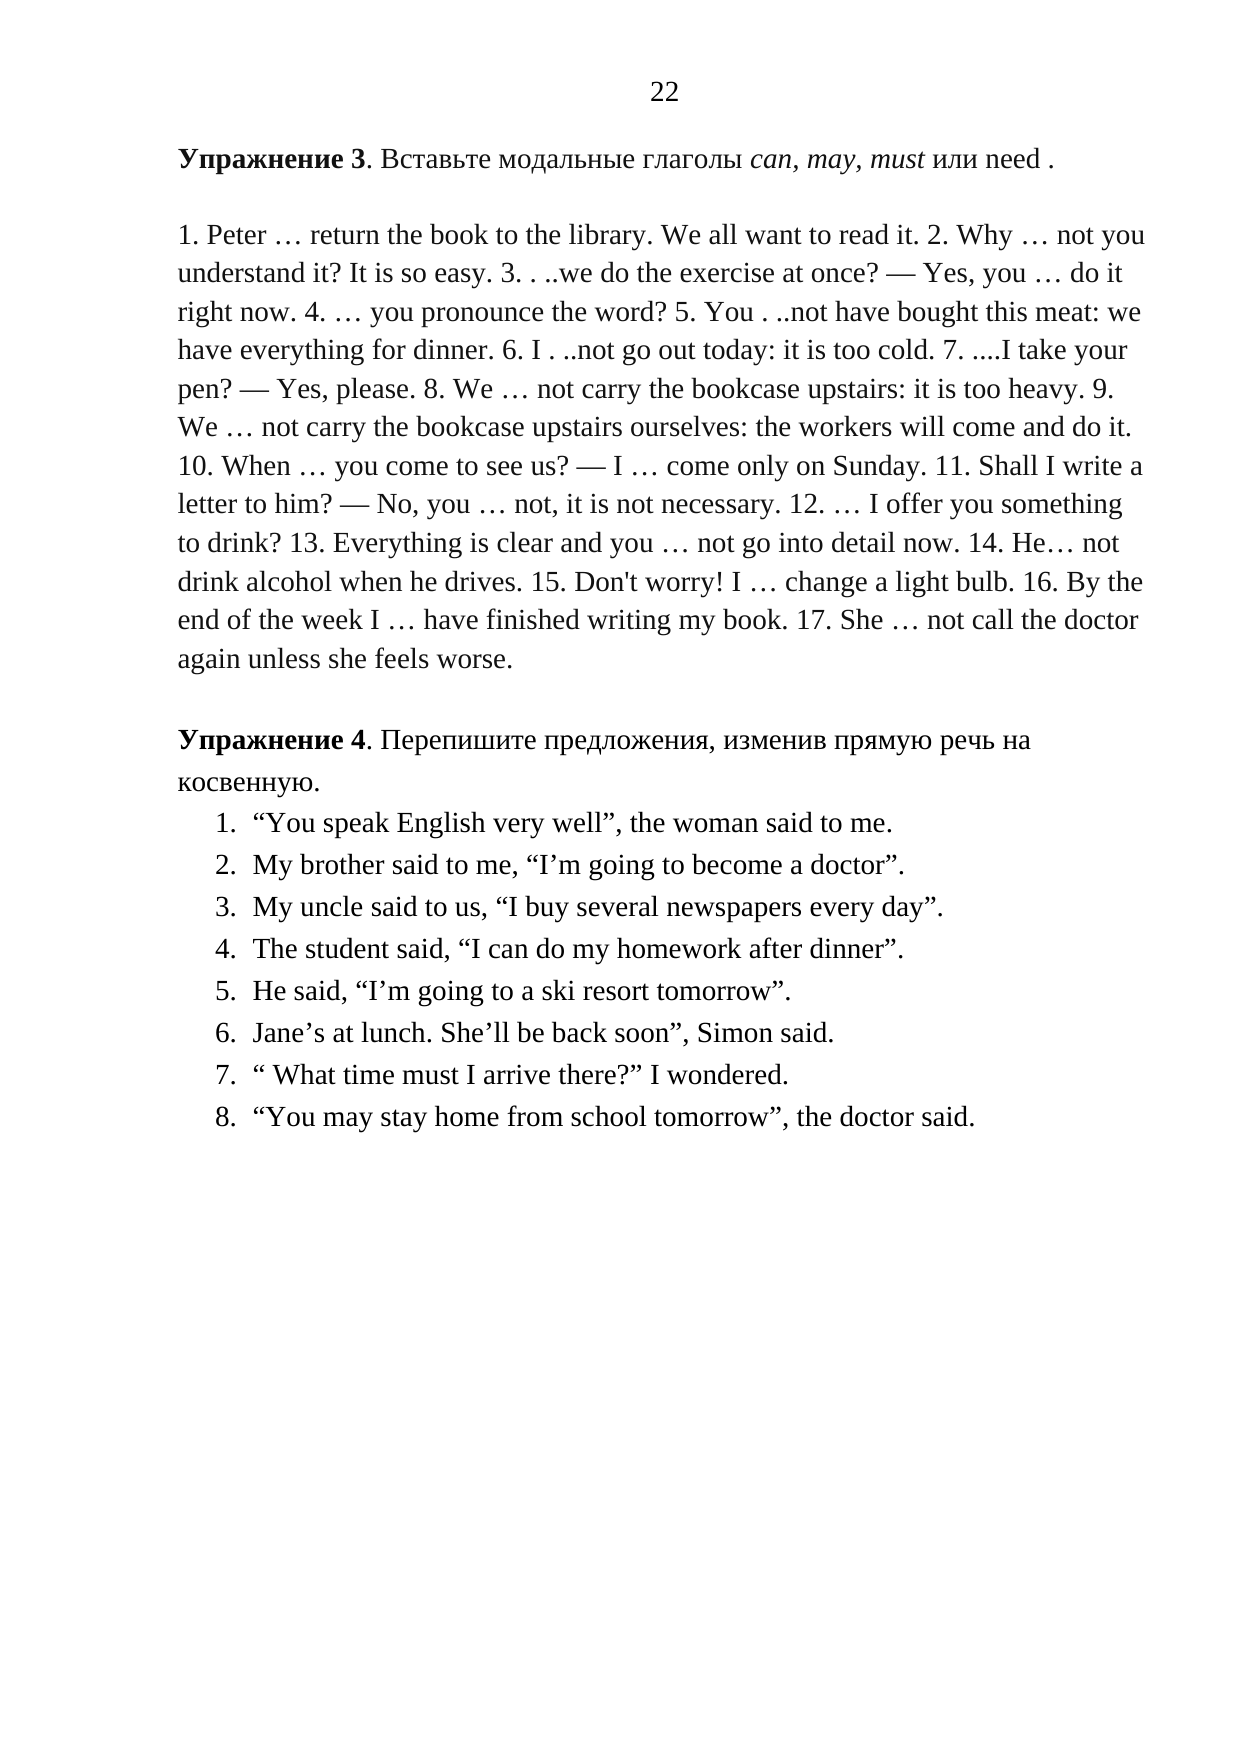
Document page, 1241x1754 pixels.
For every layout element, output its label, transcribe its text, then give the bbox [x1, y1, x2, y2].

list “You may stay home from school tomorrow”, the doctor said. [215, 1099, 1152, 1132]
list The student said, “I can do my homework after dinner”. [215, 931, 1152, 965]
list “ What time must I arrive there?” I wondered. [215, 1057, 1152, 1090]
text Упражнение 3. Вставьте модальные глаголы can, mау, must или need . [177, 141, 1152, 174]
list My uncle said to us, “I buy several newspapers every day”. [215, 889, 1152, 923]
list He said, “I’m going to a ski resort tomorrow”. [215, 973, 1152, 1007]
list “You speak English very well”, the woman said to me. [215, 806, 1152, 839]
text Упражнение 4. Перепишите предложения, изменив прямую речь на косвенную. [177, 722, 1152, 797]
list Jane’s at lunch. She’ll be back soon”, Simon said. [215, 1015, 1152, 1048]
text 1. Peter … return the book to the library. We all want to read it. 2. Why … not you understand it? It is so easy. 3. . ..we do the exercise at оnсе? — Yes, you … do it right now. 4. … you pronounce the word? 5. You . ..not have bought this meat: we have everything for dinner. 6. I . ..not go out today: it is too cold. 7. ....I take your pen? — Yes, please. 8. We … not carry the bookcase upstairs: it is too heavy. 9. We … not carry the bookcase upstairs ourselves: the workers will come and do it. 10. When … you соmе to see us? — I … соmе only on Sunday. 11. Shall I write а letter to him? — No, you … not, it is not necessary. 12. … I offer you something to drink? 13. Everything is clear and you … not go into detail now. 14. Не… not drink alcohol when he drives. 15. Don't worry! I … change а light bulb. 16. Ву the end of the week I … have finished writing my book. 17. She … not call the doctor again unless she feels worse. [177, 217, 1152, 674]
list My brother said to me, “I’m going to become a doctor”. [215, 847, 1152, 881]
